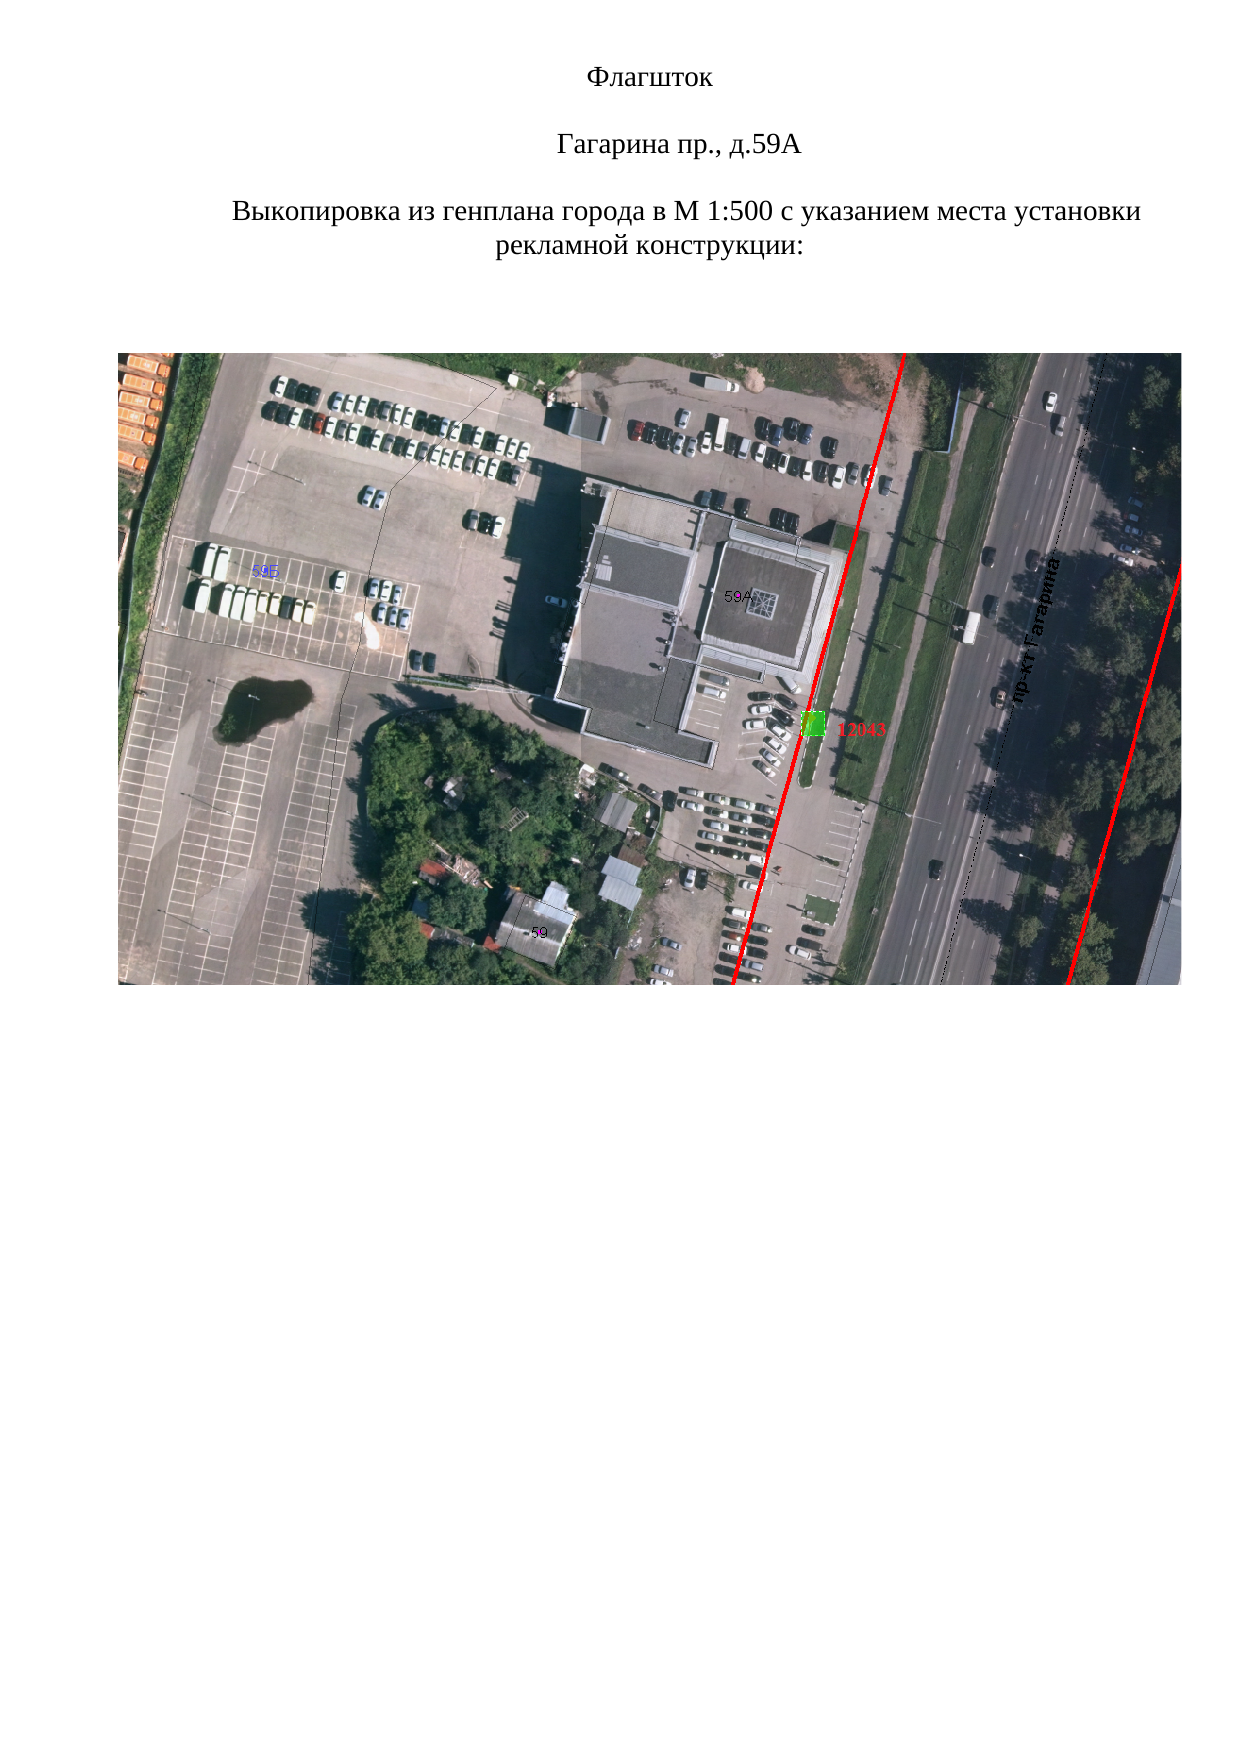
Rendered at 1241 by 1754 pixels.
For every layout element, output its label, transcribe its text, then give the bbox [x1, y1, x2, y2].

text Гагарина пр., д.59А [118, 126, 1181, 160]
text Флагшток [118, 59, 1181, 93]
text Выкопировка из генплана города в М 1:500 с указанием места установки рекламной конструкции: [118, 193, 1181, 260]
picture [118, 353, 1182, 985]
